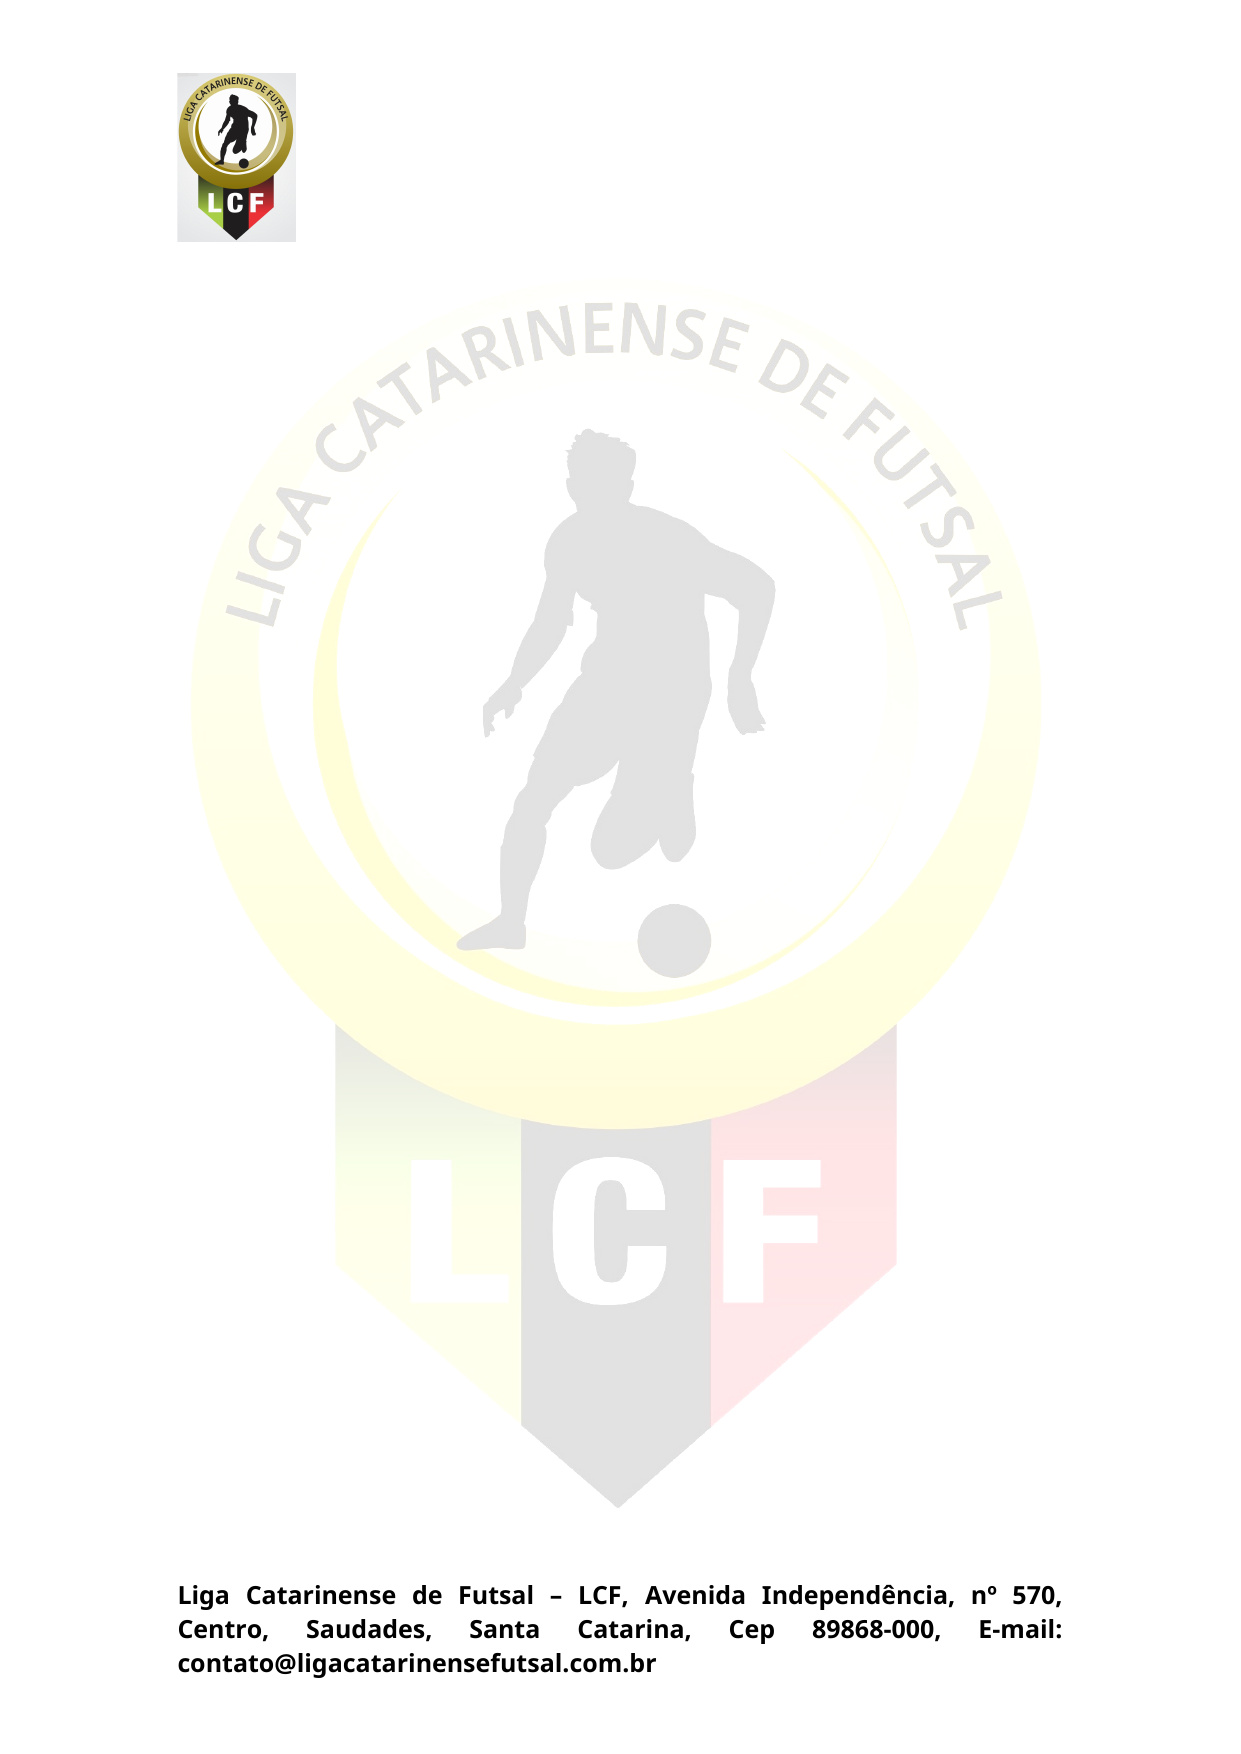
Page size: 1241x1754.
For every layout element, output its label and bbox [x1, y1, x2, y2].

picture [177, 73, 296, 242]
